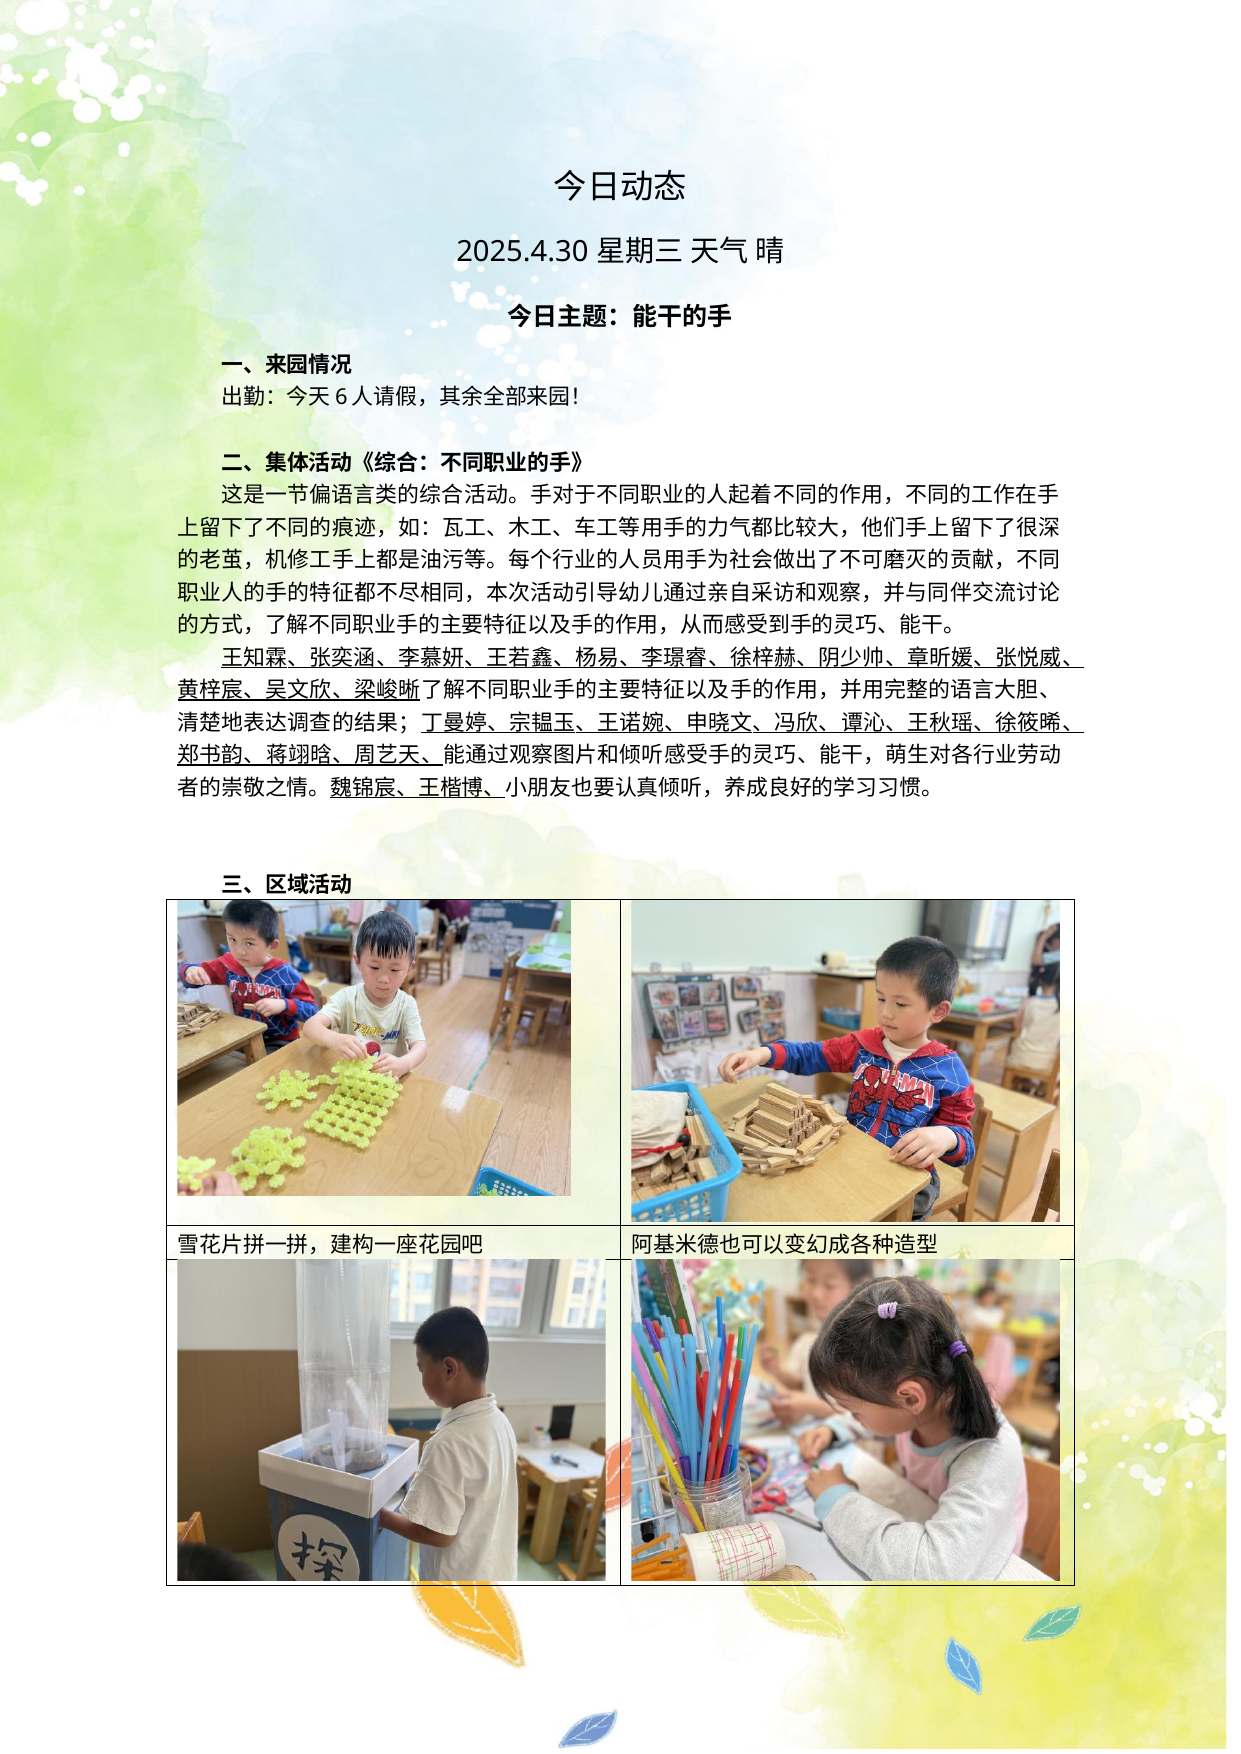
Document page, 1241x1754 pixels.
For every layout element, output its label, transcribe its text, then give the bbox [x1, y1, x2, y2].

table_cell 阿基米德也可以变幻成各种造型 [621, 1226, 1074, 1259]
picture [0, 0, 1227, 1749]
list 来园情况 [199, 347, 1063, 379]
text 三、区域活动 [177, 867, 1063, 899]
text 2025.4.30 星期三 天气 晴 [177, 217, 1063, 282]
text 这是一节偏语言类的综合活动。手对于不同职业的人起着不同的作用，不同的工作在手上留下了不同的痕迹，如：瓦工、木工、车工等用手的力气都比较大，他们手上留下了很深的老茧，机修工手上都是油污等。每个行业的人员用手为社会做出了不可磨灭的贡献，不同职业人的手的特征都不尽相同，本次活动引导幼儿通过亲自采访和观察，并与同伴交流讨论的方式，了解不同职业手的主要特征以及手的作用，从而感受到手的灵巧、能干。 [177, 477, 1063, 639]
text 王知霖、张奕涵、李慕妍、王若鑫、杨易、李璟睿、徐梓赫、阴少帅、章昕媛、张悦威、黄梓宸、吴文欣、梁峻晰了解不同职业手的主要特征以及手的作用，并用完整的语言大胆、清楚地表达调查的结果；丁曼婷、宗韫玉、王诺婉、申晓文、冯欣、谭沁、王秋瑶、徐筱晞、郑书韵、蒋翊晗、周艺天、能通过观察图片和倾听感受手的灵巧、能干，萌生对各行业劳动者的崇敬之情。魏锦宸、王楷博、小朋友也要认真倾听，养成良好的学习习惯。 [177, 639, 1063, 802]
table_header [621, 900, 1074, 1225]
table_cell [621, 1260, 1074, 1585]
text 二、集体活动《综合：不同职业的手》 [177, 444, 1063, 477]
list 出勤：今天6人请假，其余全部来园！ [177, 379, 1063, 412]
table_cell [167, 1260, 620, 1585]
table_cell 雪花片拼一拼，建构一座花园吧 [167, 1226, 620, 1259]
table_header [167, 900, 620, 1225]
text 今日主题：能干的手 [177, 282, 1063, 347]
text 今日动态 [177, 152, 1063, 217]
